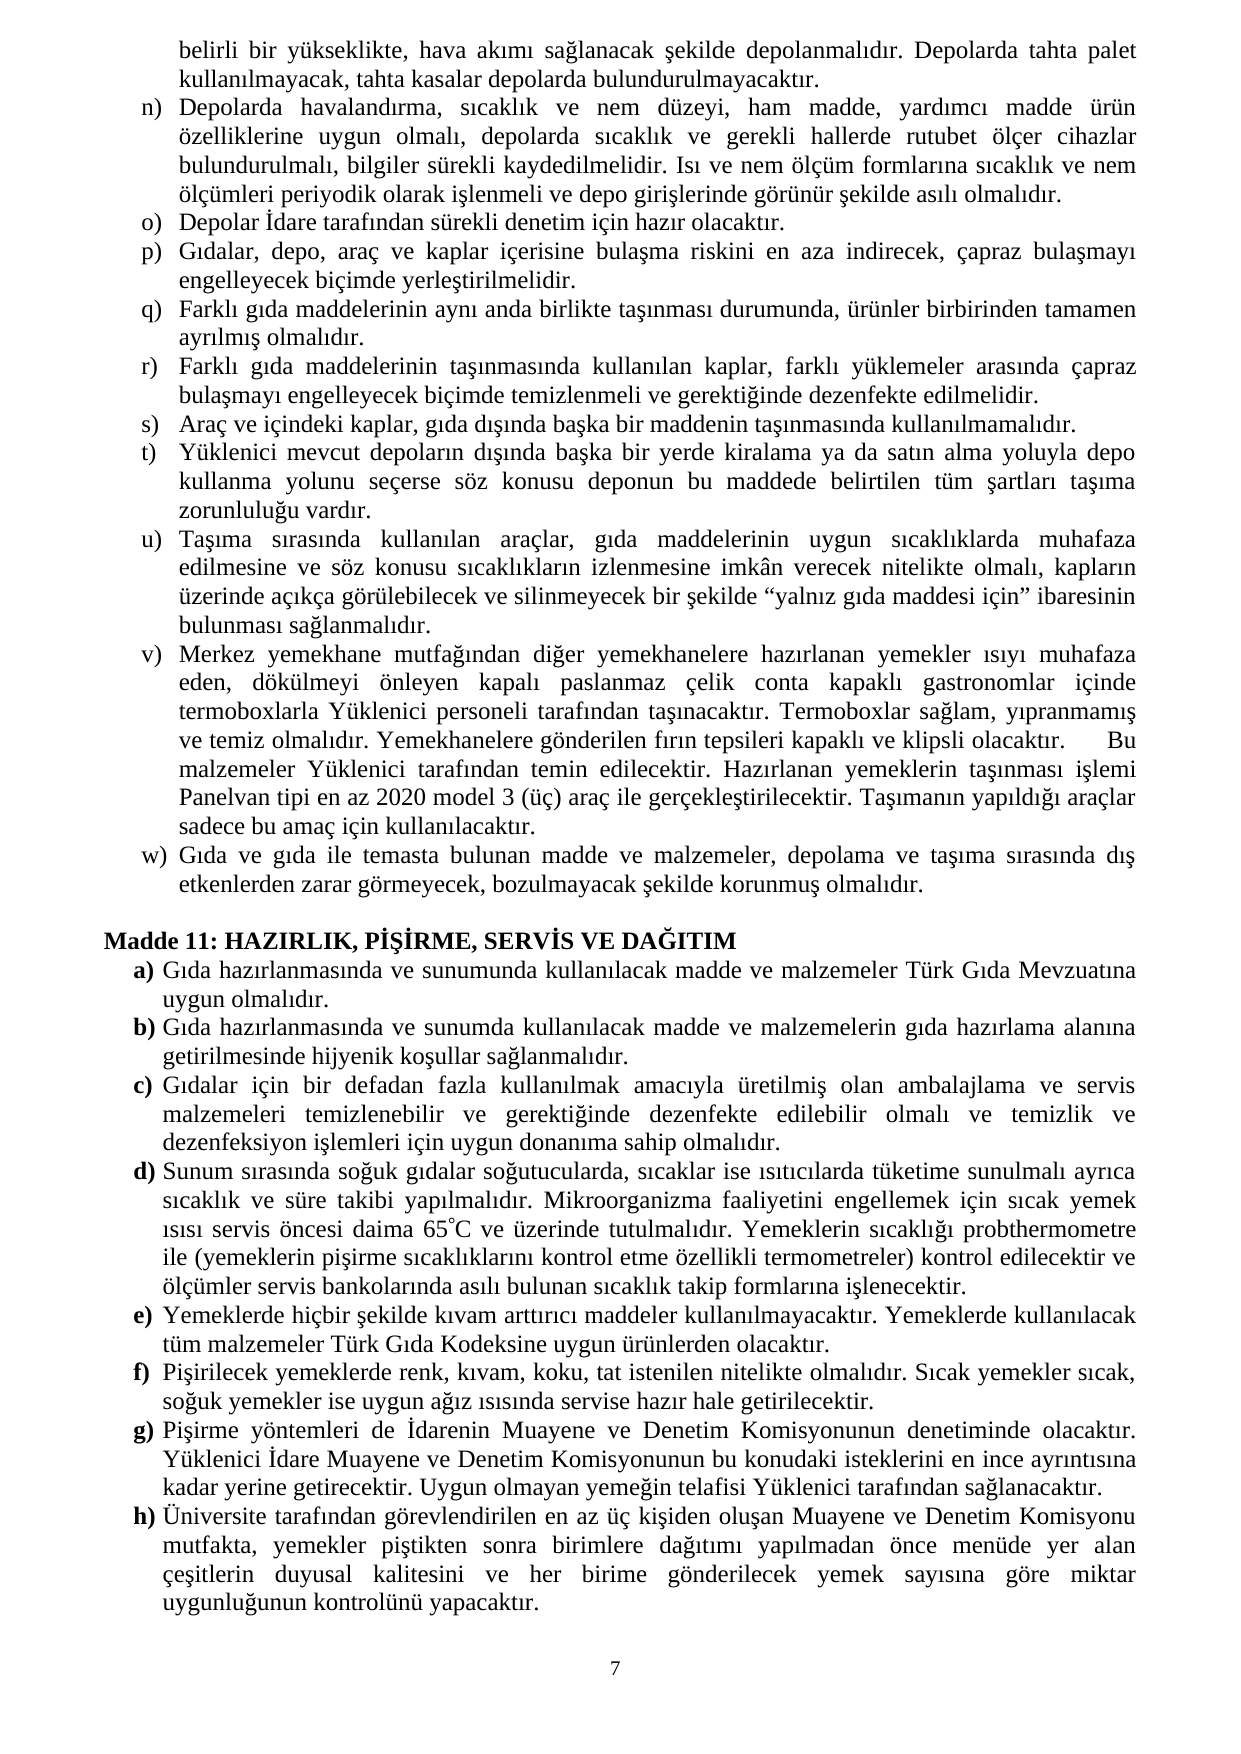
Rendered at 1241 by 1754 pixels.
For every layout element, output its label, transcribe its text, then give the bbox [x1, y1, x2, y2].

list Gıda hazırlanmasında ve sunumda kullanılacak madde ve malzemelerin gıda hazırlama alanına getirilmesinde hijyenik koşullar sağlanmalıdır. [133, 1012, 1137, 1070]
list Taşıma sırasında kullanılan araçlar, gıda maddelerinin uygun sıcaklıklarda muhafaza edilmesine ve söz konusu sıcaklıkların izlenmesine imkân verecek nitelikte olmalı, kapların üzerinde açıkça görülebilecek ve silinmeyecek bir şekilde “yalnız gıda maddesi için” ibaresinin bulunması sağlanmalıdır. [141, 524, 1137, 639]
list Merkez yemekhane mutfağından diğer yemekhanelere hazırlanan yemekler ısıyı muhafaza eden, dökülmeyi önleyen kapalı paslanmaz çelik conta kapaklı gastronomlar içinde termoboxlarla Yüklenici personeli tarafından taşınacaktır. Termoboxlar sağlam, yıpranmamış ve temiz olmalıdır. Yemekhanelere gönderilen fırın tepsileri kapaklı ve klipsli olacaktır. Bu malzemeler Yüklenici tarafından temin edilecektir. Hazırlanan yemeklerin taşınması işlemi Panelvan tipi en az 2020 model 3 (üç) araç ile gerçekleştirilecektir. Taşımanın yapıldığı araçlar sadece bu amaç için kullanılacaktır. [141, 639, 1137, 840]
list Gıdalar, depo, araç ve kaplar içerisine bulaşma riskini en aza indirecek, çapraz bulaşmayı engelleyecek biçimde yerleştirilmelidir. [141, 236, 1137, 294]
list Pişirilecek yemeklerde renk, kıvam, koku, tat istenilen nitelikte olmalıdır. Sıcak yemekler sıcak, soğuk yemekler ise uygun ağız ısısında servise hazır hale getirilecektir. [133, 1357, 1137, 1415]
list Yemeklerde hiçbir şekilde kıvam arttırıcı maddeler kullanılmayacaktır. Yemeklerde kullanılacak tüm malzemeler Türk Gıda Kodeksine uygun ürünlerden olacaktır. [133, 1300, 1137, 1357]
list Araç ve içindeki kaplar, gıda dışında başka bir maddenin taşınmasında kullanılmamalıdır. [141, 409, 1137, 437]
list Depolarda havalandırma, sıcaklık ve nem düzeyi, ham madde, yardımcı madde ürün özelliklerine uygun olmalı, depolarda sıcaklık ve gerekli hallerde rutubet ölçer cihazlar bulundurulmalı, bilgiler sürekli kaydedilmelidir. Isı ve nem ölçüm formlarına sıcaklık ve nem ölçümleri periyodik olarak işlenmeli ve depo girişlerinde görünür şekilde asılı olmalıdır. [141, 92, 1137, 207]
list Yüklenici mevcut depoların dışında başka bir yerde kiralama ya da satın alma yoluyla depo kullanma yolunu seçerse söz konusu deponun bu maddede belirtilen tüm şartları taşıma zorunluluğu vardır. [141, 437, 1137, 524]
list Gıdalar için bir defadan fazla kullanılmak amacıyla üretilmiş olan ambalajlama ve servis malzemeleri temizlenebilir ve gerektiğinde dezenfekte edilebilir olmalı ve temizlik ve dezenfeksiyon işlemleri için uygun donanıma sahip olmalıdır. [133, 1070, 1137, 1156]
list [141, 35, 1137, 92]
list Gıda ve gıda ile temasta bulunan madde ve malzemeler, depolama ve taşıma sırasında dış etkenlerden zarar görmeyecek, bozulmayacak şekilde korunmuş olmalıdır. [141, 840, 1137, 897]
list Sunum sırasında soğuk gıdalar soğutucularda, sıcaklar ise ısıtıcılarda tüketime sunulmalı ayrıca sıcaklık ve süre takibi yapılmalıdır. Mikroorganizma faaliyetini engellemek için sıcak yemek ısısı servis öncesi daima 65C ve üzerinde tutulmalıdır. Yemeklerin sıcaklığı probthermometre ile (yemeklerin pişirme sıcaklıklarını kontrol etme özellikli termometreler) kontrol edilecektir ve ölçümler servis bankolarında asılı bulunan sıcaklık takip formlarına işlenecektir. [133, 1156, 1137, 1300]
list Depolar İdare tarafından sürekli denetim için hazır olacaktır. [141, 207, 1137, 236]
list Pişirme yöntemleri de İdarenin Muayene ve Denetim Komisyonunun denetiminde olacaktır. Yüklenici İdare Muayene ve Denetim Komisyonunun bu konudaki isteklerini en ince ayrıntısına kadar yerine getirecektir. Uygun olmayan yemeğin telafisi Yüklenici tarafından sağlanacaktır. [133, 1415, 1137, 1501]
list Farklı gıda maddelerinin aynı anda birlikte taşınması durumunda, ürünler birbirinden tamamen ayrılmış olmalıdır. [141, 294, 1137, 351]
text Madde 11: HAZIRLIK, PİŞİRME, SERVİS VE DAĞITIM [103, 926, 1137, 955]
list Gıda hazırlanmasında ve sunumunda kullanılacak madde ve malzemeler Türk Gıda Mevzuatına uygun olmalıdır. [133, 955, 1137, 1012]
list Üniversite tarafından görevlendirilen en az üç kişiden oluşan Muayene ve Denetim Komisyonu mutfakta, yemekler piştikten sonra birimlere dağıtımı yapılmadan önce menüde yer alan çeşitlerin duyusal kalitesini ve her birime gönderilecek yemek sayısına göre miktar uygunluğunun kontrolünü yapacaktır. [133, 1501, 1137, 1616]
list Farklı gıda maddelerinin taşınmasında kullanılan kaplar, farklı yüklemeler arasında çapraz bulaşmayı engelleyecek biçimde temizlenmeli ve gerektiğinde dezenfekte edilmelidir. [141, 351, 1137, 409]
